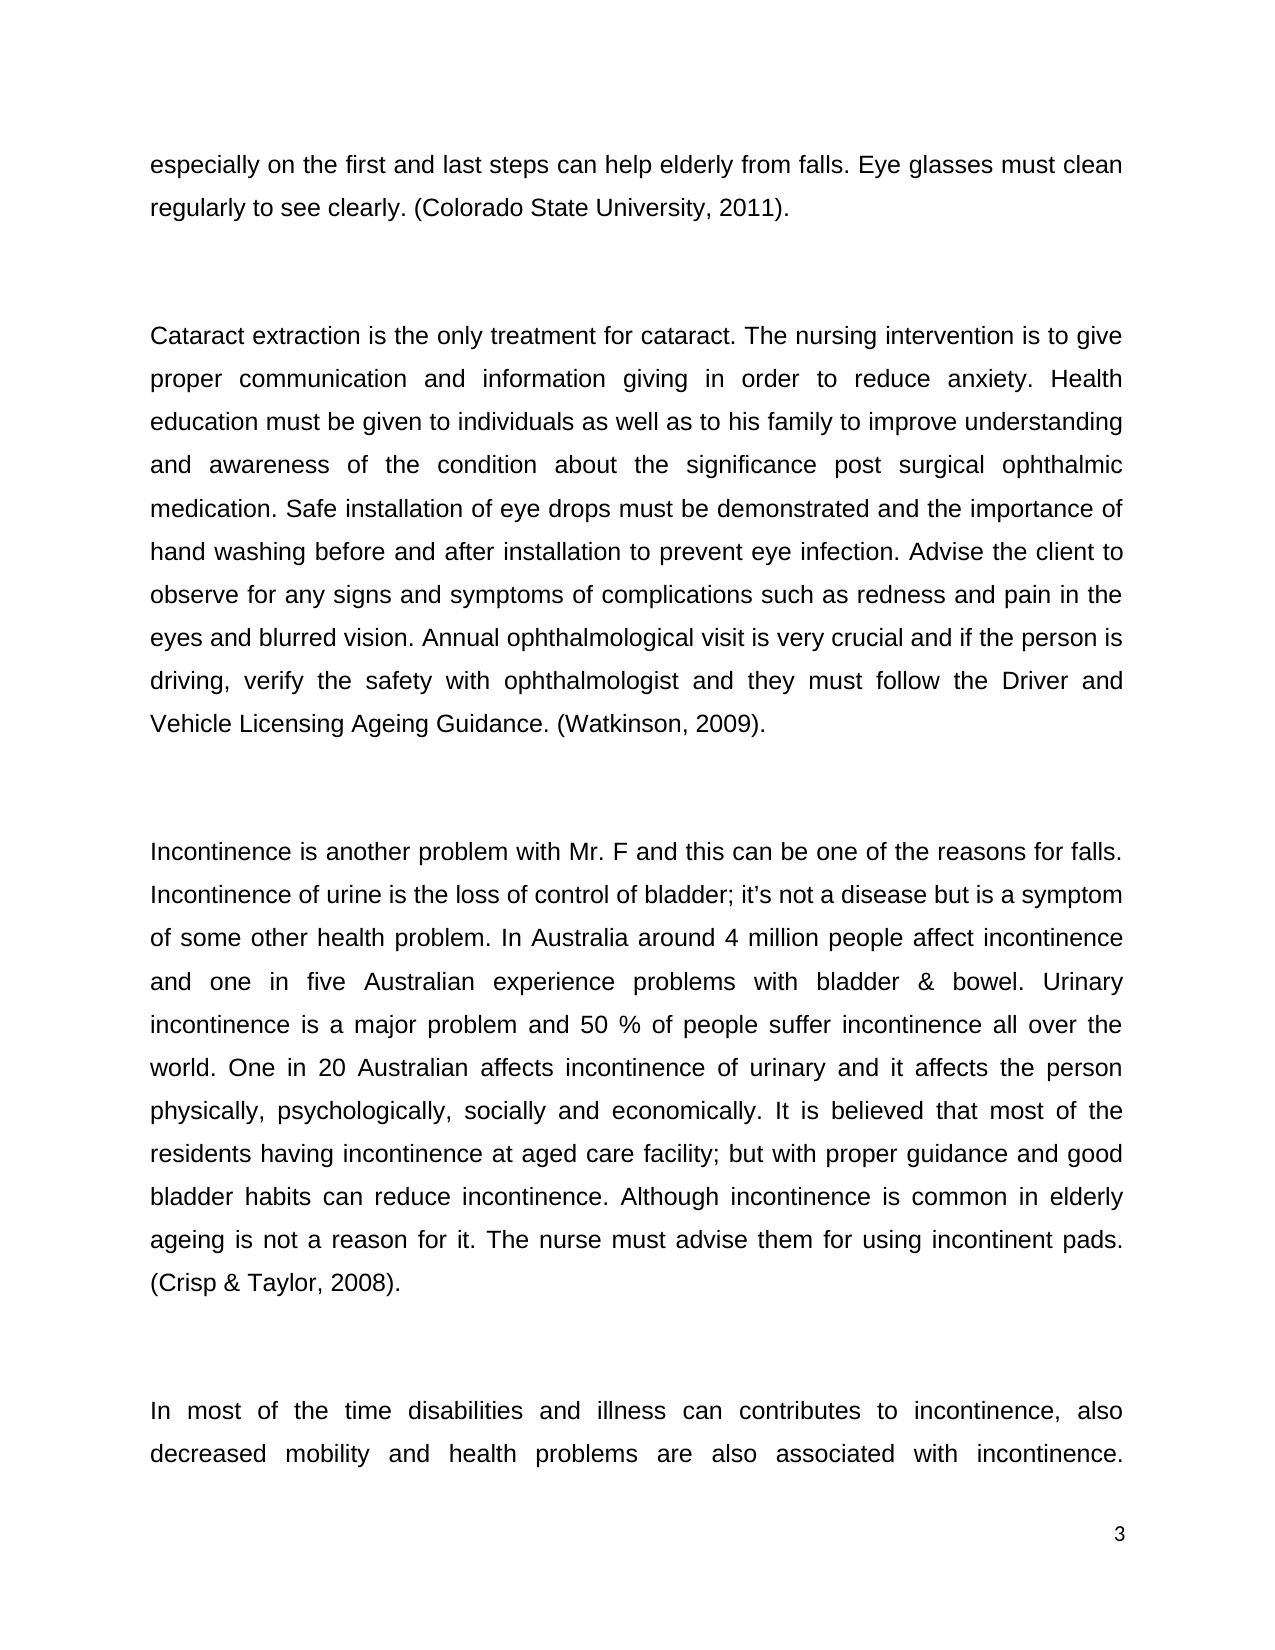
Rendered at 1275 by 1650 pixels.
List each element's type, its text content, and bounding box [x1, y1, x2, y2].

text Cataract extraction is the only treatment for cataract. The nursing intervention is to give proper communication and information giving in order to reduce anxiety. Health education must be given to individuals as well as to his family to improve understanding and awareness of the condition about the significance post surgical ophthalmic medication. Safe installation of eye drops must be demonstrated and the importance of hand washing before and after installation to prevent eye infection. Advise the client to observe for any signs and symptoms of complications such as redness and pain in the eyes and blurred vision. Annual ophthalmological visit is very crucial and if the person is driving, verify the safety with ophthalmologist and they must follow the Driver and Vehicle Licensing Ageing Guidance. (Watkinson, 2009). [150, 321, 1125, 738]
text Incontinence is another problem with Mr. F and this can be one of the reasons for falls. Incontinence of urine is the loss of control of bladder; it’s not a disease but is a symptom of some other health problem. In Australia around 4 million people affect incontinence and one in five Australian experience problems with bladder & bowel. Urinary incontinence is a major problem and 50 % of people suffer incontinence all over the world. One in 20 Australian affects incontinence of urinary and it affects the person physically, psychologically, socially and economically. It is believed that most of the residents having incontinence at aged care facility; but with proper guidance and good bladder habits can reduce incontinence. Although incontinence is common in elderly ageing is not a reason for it. The nurse must advise them for using incontinent pads. (Crisp & Taylor, 2008). [150, 837, 1125, 1297]
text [150, 1396, 1125, 1468]
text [150, 150, 1125, 222]
